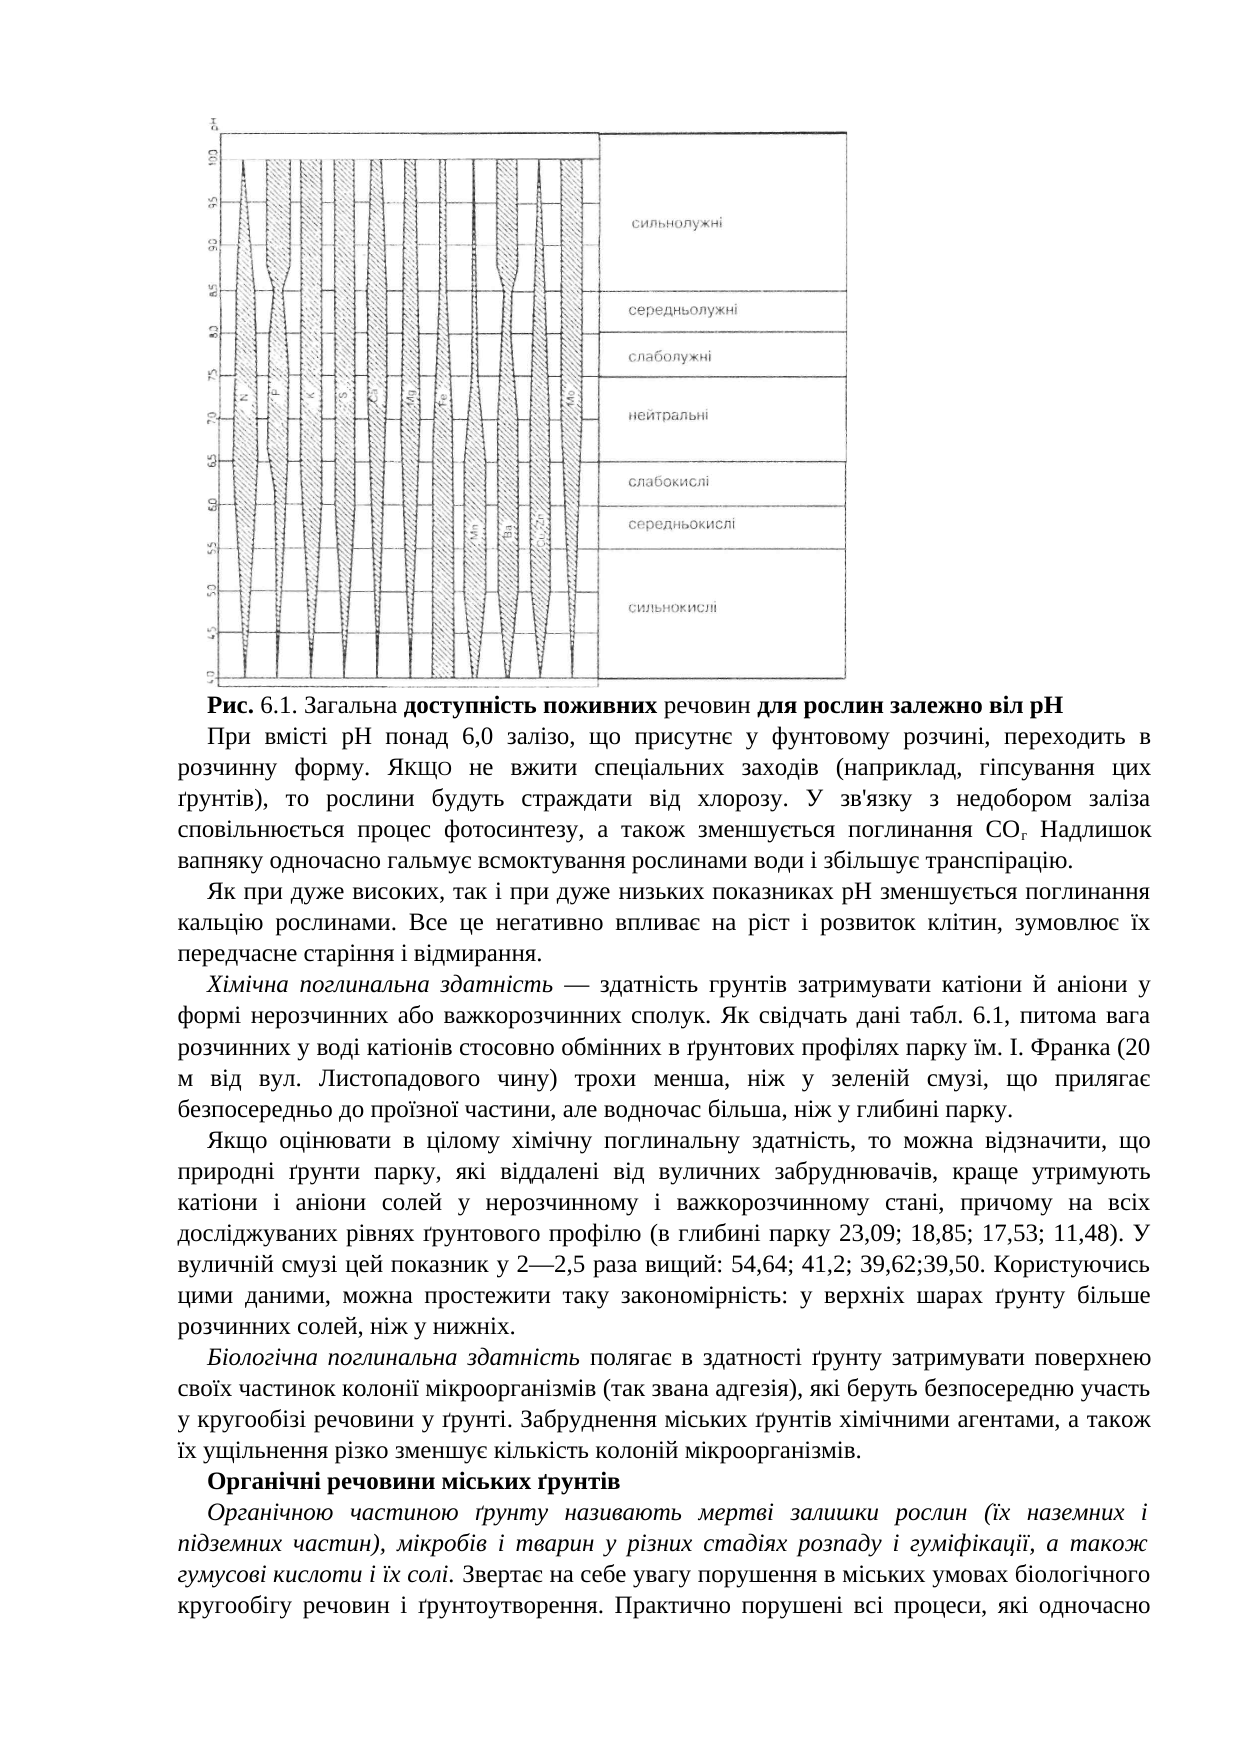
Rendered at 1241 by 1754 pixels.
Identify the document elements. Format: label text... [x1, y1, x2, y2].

text Як при дуже високих, так і при дуже низьких показниках рН зменшується поглинання кальцію рослинами. Все це негативно впливає на ріст і розвиток клітин, зумовлює їх передчасне старіння і відмирання. [177, 876, 1152, 967]
text Біологічна поглинальна здатність полягає в здатності ґрунту затримувати поверхнею своїх частинок колонії мікроорганізмів (так звана адгезія), які беруть безпосередню участь у кругообізі речовини у ґрунті. Забруднення міських ґрунтів хімічними агентами, а також їх ущільнення різко зменшує кількість колоній мікроорганізмів. [177, 1342, 1152, 1464]
picture [206, 118, 848, 688]
text При вмісті рН понад 6,0 залізо, що присутнє у фунтовому розчині, переходить в розчинну форму. Якщо не вжити спеціальних заходів (наприклад, гіпсування цих ґрунтів), то рослини будуть страждати від хлорозу. У зв'язку з недобором заліза сповільнюється процес фотосинтезу, а також зменшується поглинання СОг Надлишок вапняку одночасно гальмує всмоктування рослинами води і збільшує транспірацію. [177, 721, 1152, 874]
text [177, 1497, 1152, 1619]
text Рис. 6.1. Загальна доступність поживних речовин для рослин залежно віл рН [177, 690, 1152, 719]
text Якщо оцінювати в цілому хімічну поглинальну здатність, то можна відзначити, що природні ґрунти парку, які віддалені від вуличних забруднювачів, краще утримують катіони і аніони солей у нерозчинному і важкорозчинному стані, причому на всіх досліджуваних рівнях ґрунтового профілю (в глибині парку 23,09; 18,85; 17,53; 11,48). У вуличній смузі цей показник у 2—2,5 раза вищий: 54,64; 41,2; 39,62;39,50. Користуючись цими даними, можна простежити таку закономірність: у верхніх шарах ґрунту більше розчинних солей, ніж у нижніх. [177, 1125, 1152, 1340]
text Органічні речовини міських ґрунтів [177, 1466, 1152, 1495]
text Хімічна поглинальна здатність — здатність грунтів затримувати катіони й аніони у формі нерозчинних або важкорозчинних сполук. Як свідчать дані табл. 6.1, питома вага розчинних у воді катіонів стосовно обмінних в ґрунтових профілях парку їм. І. Франка (20 м від вул. Листопадового чину) трохи менша, ніж у зеленій смузі, що прилягає безпосередньо до проїзної частини, але водночас більша, ніж у глибині парку. [177, 969, 1152, 1122]
